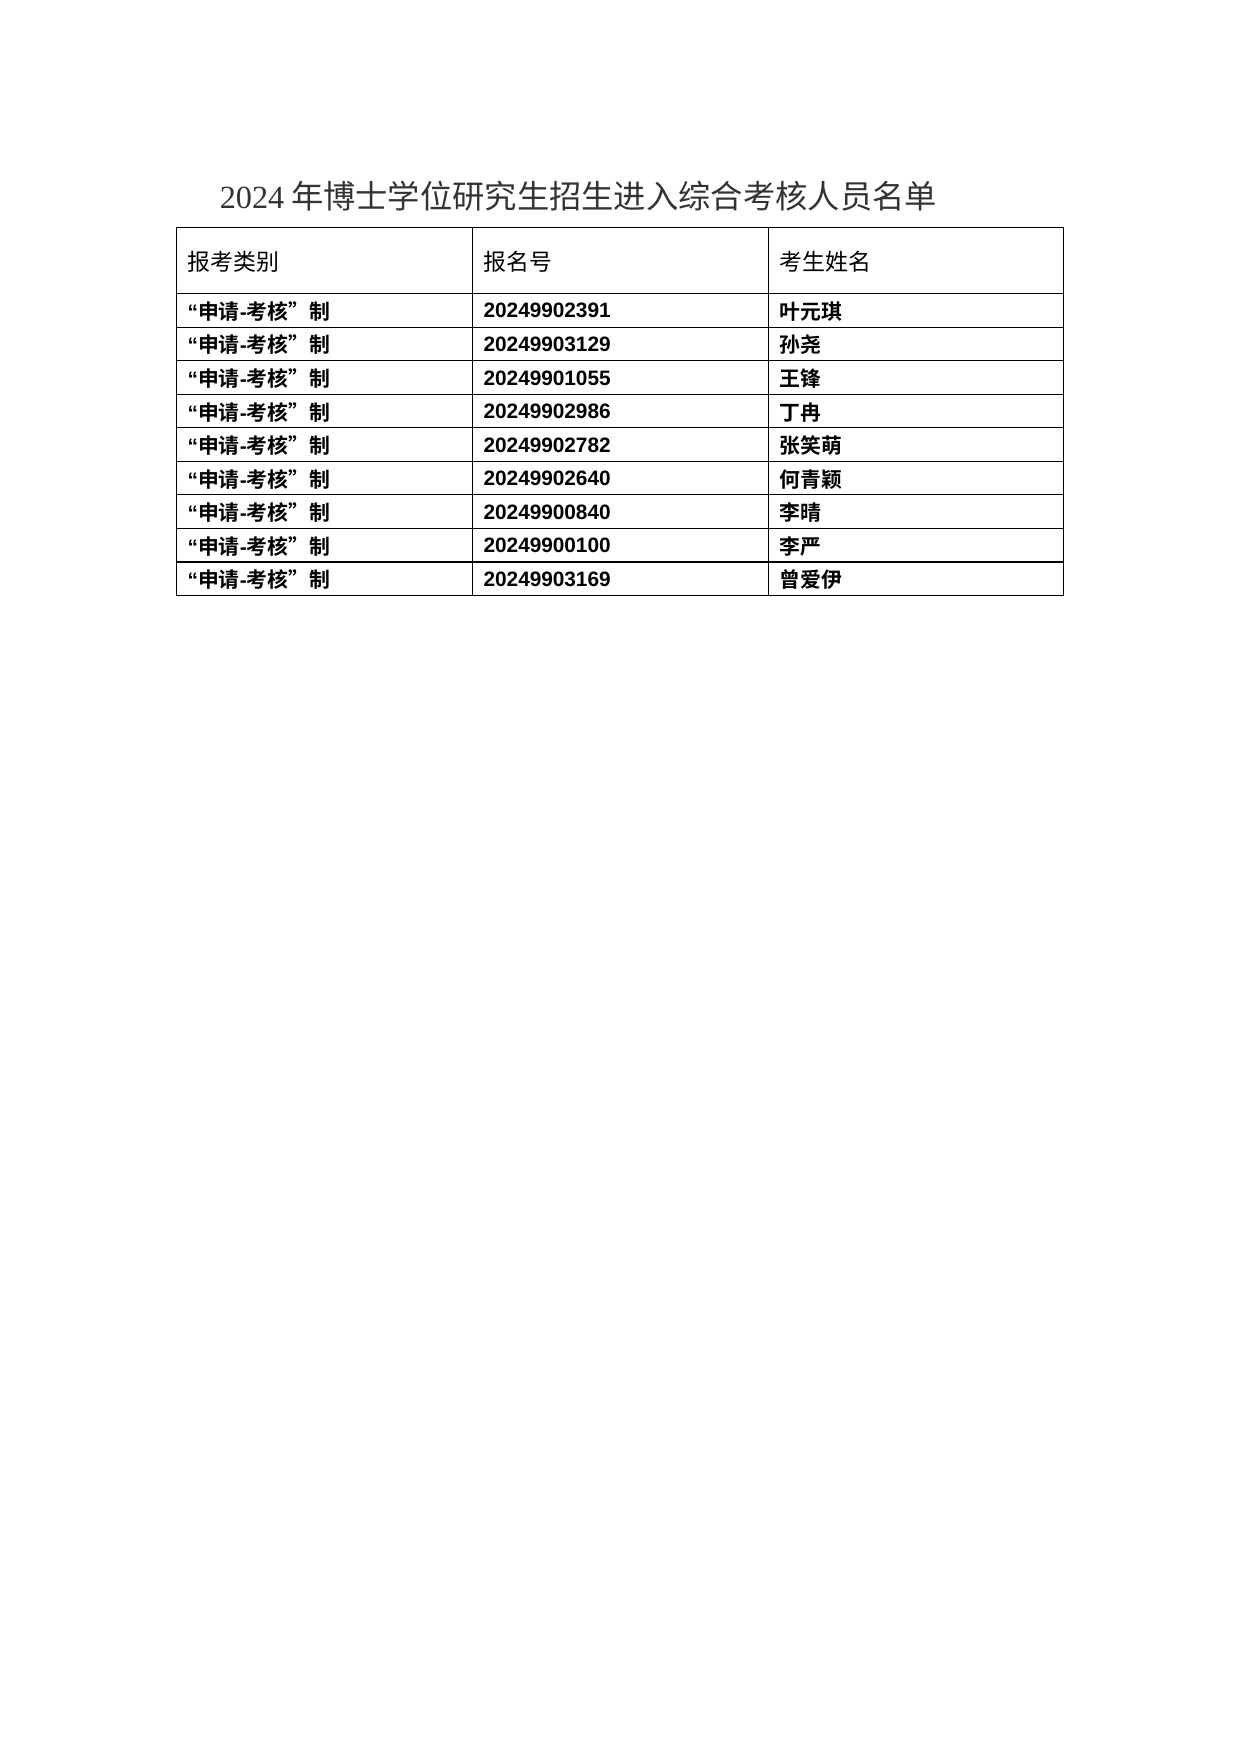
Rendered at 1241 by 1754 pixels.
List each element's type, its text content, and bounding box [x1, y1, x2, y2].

table_cell 20249900840 [473, 495, 768, 528]
table_cell “申请-考核”制 [177, 462, 472, 494]
table_cell 20249902391 [473, 294, 768, 327]
table_cell “申请-考核”制 [177, 395, 472, 427]
table_cell 李晴 [769, 495, 1063, 528]
table_cell 孙尧 [769, 328, 1063, 360]
table_cell 20249902986 [473, 395, 768, 427]
table_cell 20249901055 [473, 361, 768, 394]
table_cell “申请-考核”制 [177, 563, 472, 595]
table_cell “申请-考核”制 [177, 529, 472, 561]
table_cell 20249900100 [473, 529, 768, 561]
table_cell 丁冉 [769, 395, 1063, 427]
table_header 考生姓名 [769, 228, 1063, 293]
table_cell 张笑萌 [769, 428, 1063, 461]
table_cell 20249903169 [473, 563, 768, 595]
table_cell 20249902640 [473, 462, 768, 494]
table_cell “申请-考核”制 [177, 361, 472, 394]
table_cell 李严 [769, 529, 1063, 561]
table_cell “申请-考核”制 [177, 294, 472, 327]
table_header 报考类别 [177, 228, 472, 293]
table_cell 20249902782 [473, 428, 768, 461]
table_cell 20249903129 [473, 328, 768, 360]
text 2024年博士学位研究生招生进入综合考核人员名单 [187, 162, 1053, 227]
table_cell 王锋 [769, 361, 1063, 394]
table_cell “申请-考核”制 [177, 428, 472, 461]
table_cell 叶元琪 [769, 294, 1063, 327]
table_cell “申请-考核”制 [177, 495, 472, 528]
table_cell 何青颖 [769, 462, 1063, 494]
table_header 报名号 [473, 228, 768, 293]
table_cell 曾爱伊 [769, 563, 1063, 595]
table_cell “申请-考核”制 [177, 328, 472, 360]
